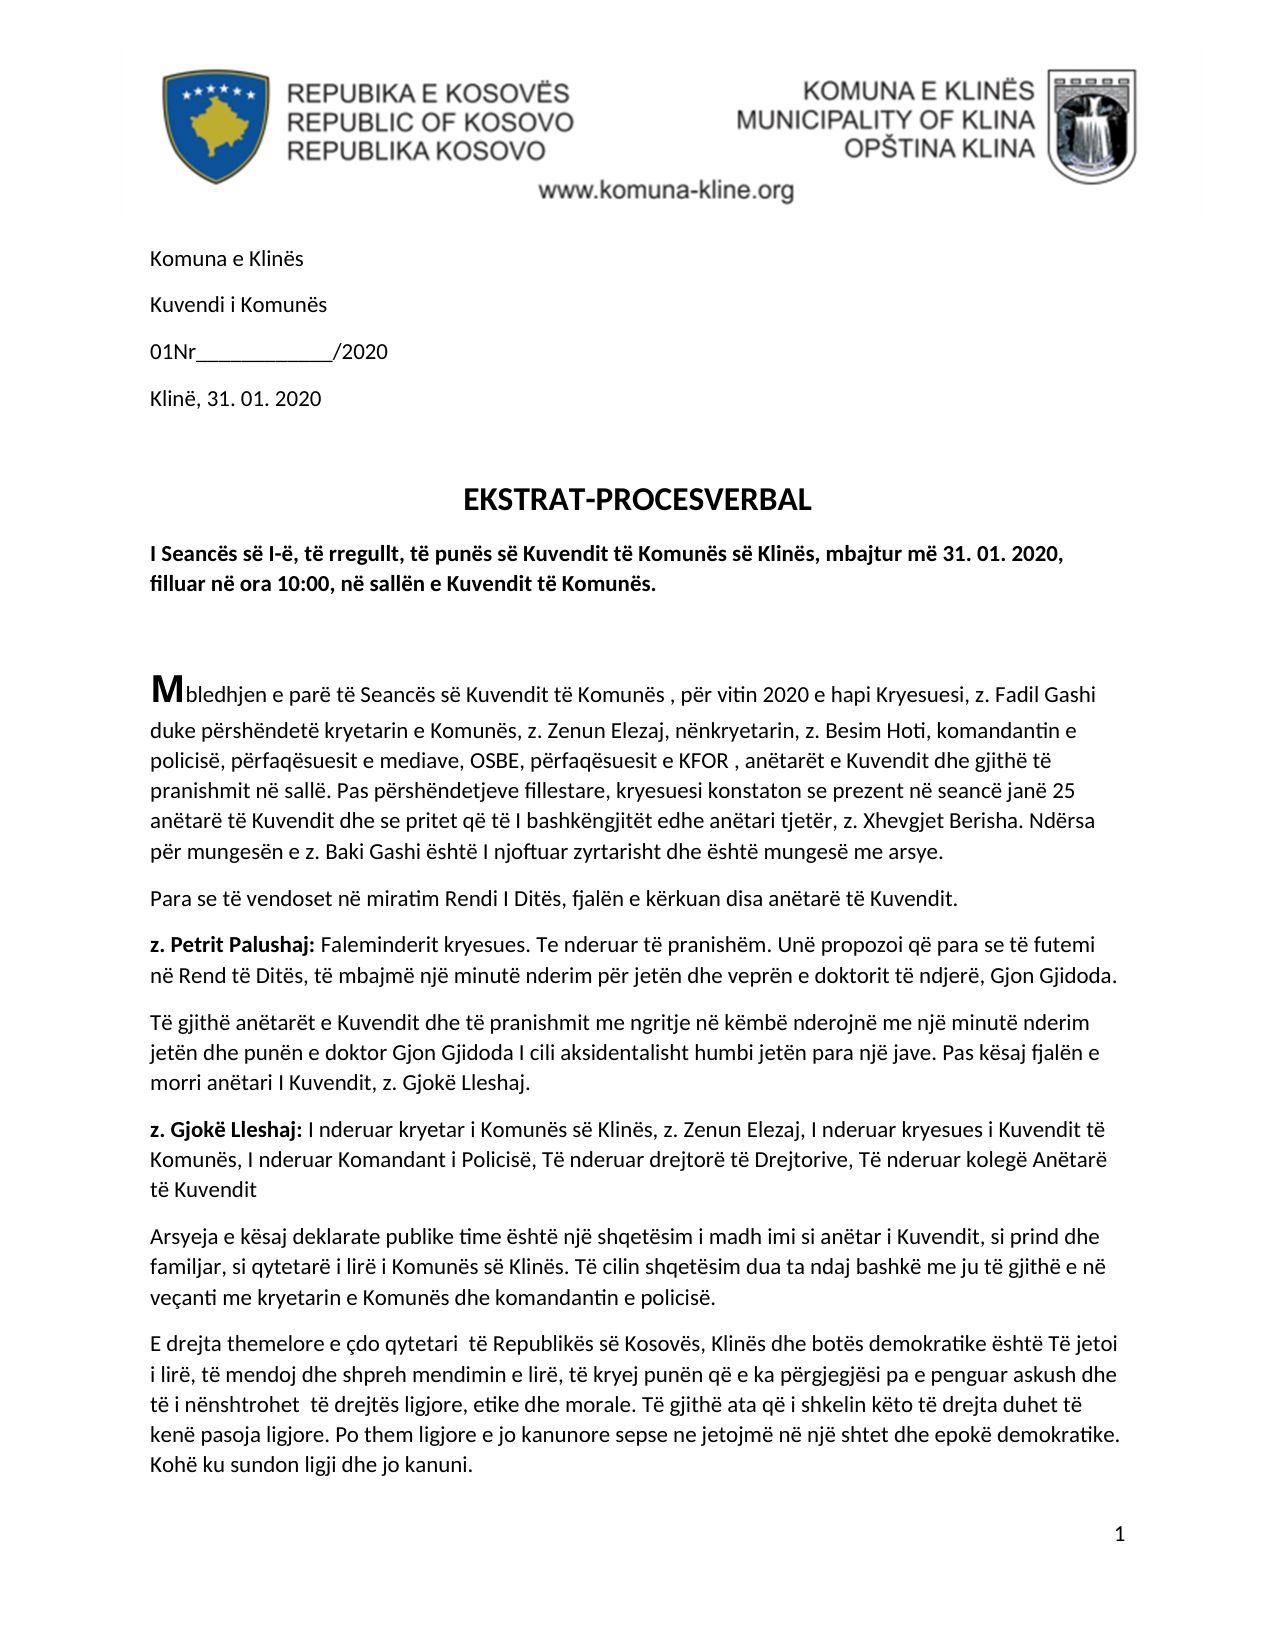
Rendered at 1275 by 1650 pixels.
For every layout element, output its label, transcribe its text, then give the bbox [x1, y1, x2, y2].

text Kuvendi i Komunës [150, 291, 1125, 319]
text Mbledhjen e parë të Seancës së Kuvendit të Komunës , për vitin 2020 e hapi Kryesuesi, z. Fadil Gashi duke përshëndetë kryetarin e Komunës, z. Zenun Elezaj, nënkryetarin, z. Besim Hoti, komandantin e policisë, përfaqësuesit e mediave, OSBE, përfaqësuesit e KFOR , anëtarët e Kuvendit dhe gjithë të pranishmit në sallë. Pas përshëndetjeve fillestare, kryesuesi konstaton se prezent në seancë janë 25 anëtarë të Kuvendit dhe se pritet që të I bashkëngjitët edhe anëtari tjetër, z. Xhevgjet Berisha. Ndërsa për mungesën e z. Baki Gashi është I njoftuar zyrtarisht dhe është mungesë me arsye. [150, 663, 1125, 865]
text 01Nr____________/2020 [150, 337, 1125, 366]
text Klinë, 31. 01. 2020 [150, 384, 1125, 412]
text Komuna e Klinës [150, 244, 1125, 272]
text EKSTRAT-PROCESVERBAL [150, 478, 1125, 519]
text z. Petrit Palushaj: Faleminderit kryesues. Te nderuar të pranishëm. Unë propozoi që para se të futemi në Rend të Ditës, të mbajmë një minutë nderim për jetën dhe veprën e doktorit të ndjerë, Gjon Gjidoda. [150, 931, 1125, 989]
text Të gjithë anëtarët e Kuvendit dhe të pranishmit me ngritje në këmbë nderojnë me një minutë nderim jetën dhe punën e doktor Gjon Gjidoda I cili aksidentalisht humbi jetën para një jave. Pas kësaj fjalën e morri anëtari I Kuvendit, z. Gjokë Lleshaj. [150, 1008, 1125, 1096]
text I Seancës së I-ë, të rregullt, të punës së Kuvendit të Komunës së Klinës, mbajtur më 31. 01. 2020, filluar në ora 10:00, në sallën e Kuvendit të Komunës. [150, 539, 1125, 597]
text E drejta themelore e çdo qytetari të Republikës së Kosovës, Klinës dhe botës demokratike është Të jetoi i lirë, të mendoj dhe shpreh mendimin e lirë, të kryej punën që e ka përgjegjësi pa e penguar askush dhe të i nënshtrohet të drejtës ligjore, etike dhe morale. Të gjithë ata që i shkelin këto të drejta duhet të kenë pasoja ligjore. Po them ligjore e jo kanunore sepse ne jetojmë në një shtet dhe epokë demokratike. Kohë ku sundon ligji dhe jo kanuni. [150, 1329, 1125, 1478]
text z. Gjokë Lleshaj: I nderuar kryetar i Komunës së Klinës, z. Zenun Elezaj, I nderuar kryesues i Kuvendit të Komunës, I nderuar Komandant i Policisë, Të nderuar drejtorë të Drejtorive, Të nderuar kolegë Anëtarë të Kuvendit [150, 1115, 1125, 1203]
text Arsyeja e kësaj deklarate publike time është një shqetësim i madh imi si anëtar i Kuvendit, si prind dhe familjar, si qytetarë i lirë i Komunës së Klinës. Të cilin shqetësim dua ta ndaj bashkë me ju të gjithë e në veçanti me kryetarin e Komunës dhe komandantin e policisë. [150, 1222, 1125, 1311]
text Para se të vendoset në miratim Rendi I Ditës, fjalën e kërkuan disa anëtarë të Kuvendit. [150, 884, 1125, 912]
picture [117, 43, 1209, 225]
